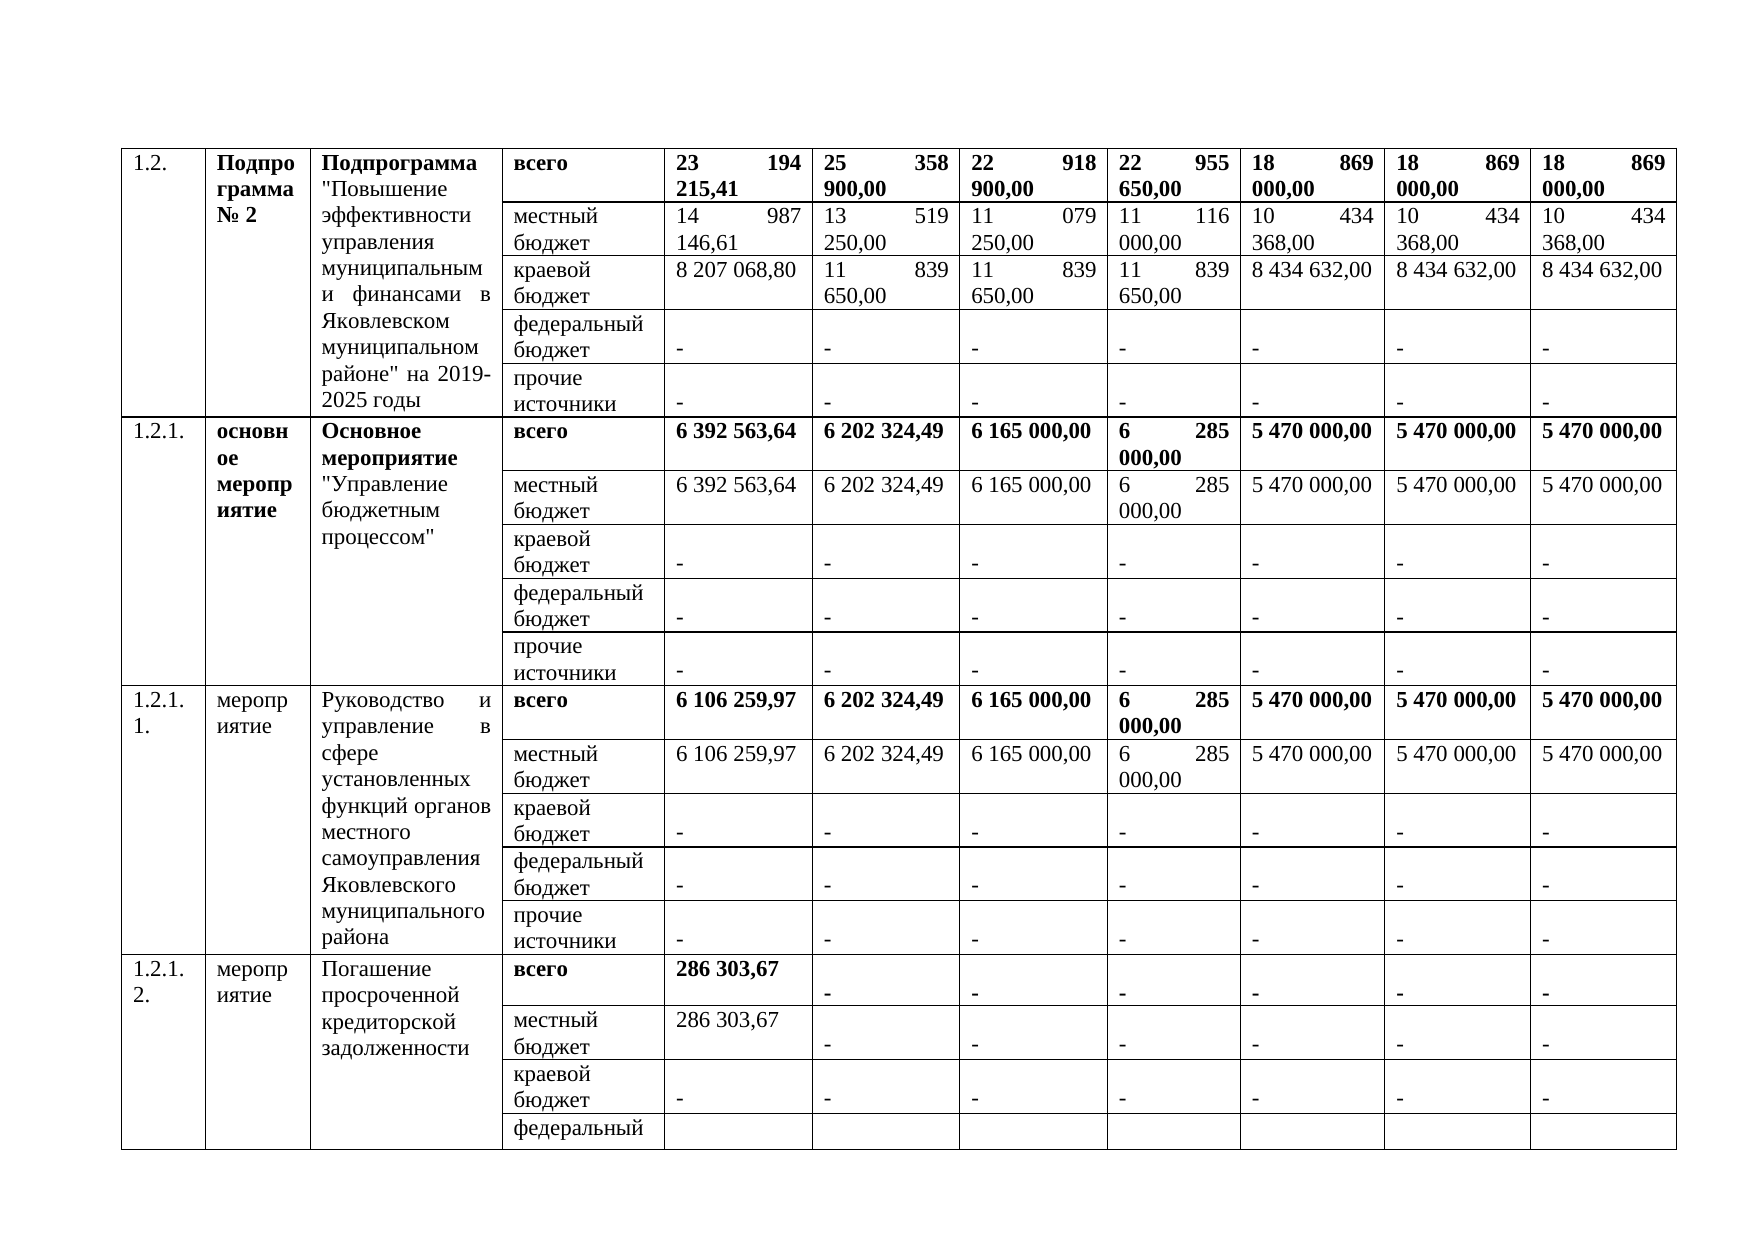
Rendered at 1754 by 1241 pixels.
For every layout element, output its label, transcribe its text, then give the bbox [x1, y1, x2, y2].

table_cell Погашение просроченной кредиторской задолженности [311, 955, 502, 1149]
table_cell - [813, 1114, 959, 1149]
table_cell 5 470 000,00 [1385, 471, 1530, 524]
table_cell прочие источники [503, 364, 664, 416]
table_cell Подпрограмма "Повышение эффективности управления муниципальными финансами в Яковлевском муниципальном районе" на 2019-2025 годы [311, 149, 502, 416]
table_cell - [1531, 633, 1676, 685]
table_cell - [960, 1006, 1107, 1059]
table_cell - [813, 310, 959, 363]
table_cell 6 165 000,00 [960, 418, 1107, 470]
table_cell - [1241, 633, 1384, 685]
table_cell краевой бюджет [503, 794, 664, 846]
table_cell - [1385, 1006, 1530, 1059]
table_cell 6 106 259,97 [665, 740, 812, 793]
table_cell 6 392 563,64 [665, 471, 812, 524]
table_cell - [1108, 1006, 1240, 1059]
table_cell основное мероприятие [206, 418, 310, 685]
table_cell федеральный бюджет [503, 1114, 664, 1149]
table_cell 11 839 650,00 [813, 256, 959, 309]
table_cell 8 434 632,00 [1531, 256, 1676, 309]
table_cell местный бюджет [503, 203, 664, 255]
table_cell - [1241, 364, 1384, 416]
table_cell - [1531, 525, 1676, 578]
table_cell 1.2.1.1. [122, 686, 205, 954]
table_cell - [1241, 579, 1384, 631]
table_cell 5 470 000,00 [1385, 686, 1530, 739]
table_cell - [1531, 310, 1676, 363]
table_cell - [1531, 794, 1676, 846]
table_cell - [1108, 901, 1240, 954]
table_cell всего [503, 418, 664, 470]
table_cell - [1531, 1060, 1676, 1113]
table_cell - [1385, 579, 1530, 631]
table_cell - [1108, 310, 1240, 363]
table_cell - [1385, 1060, 1530, 1113]
table_cell 22 955 650,00 [1108, 149, 1240, 201]
table_cell 5 470 000,00 [1531, 418, 1676, 470]
table_cell 5 470 000,00 [1241, 471, 1384, 524]
table_cell Основное мероприятие "Управление бюджетным процессом" [311, 418, 502, 685]
table_cell 1.2.1.2. [122, 955, 205, 1149]
table_cell - [1531, 848, 1676, 900]
table_cell 13 519 250,00 [813, 203, 959, 255]
table_cell 5 470 000,00 [1385, 418, 1530, 470]
table_cell 5 470 000,00 [1241, 686, 1384, 739]
table_cell 11 116 000,00 [1108, 203, 1240, 255]
table_cell 6 106 259,97 [665, 686, 812, 739]
table_cell - [665, 848, 812, 900]
table_cell краевой бюджет [503, 1060, 664, 1113]
table_cell прочие источники [503, 901, 664, 954]
table_cell - [1241, 1060, 1384, 1113]
table_cell - [813, 1006, 959, 1059]
table_cell - [1531, 955, 1676, 1005]
table_cell 6 392 563,64 [665, 418, 812, 470]
table_cell - [1108, 633, 1240, 685]
table_cell - [1241, 794, 1384, 846]
table_cell 286 303,67 [665, 955, 812, 1005]
table_cell - [1108, 525, 1240, 578]
table_cell 5 470 000,00 [1385, 740, 1530, 793]
table_cell - [960, 310, 1107, 363]
table_cell - [1385, 901, 1530, 954]
table_cell - [1108, 848, 1240, 900]
table_cell - [1385, 364, 1530, 416]
table_cell - [813, 633, 959, 685]
table_cell - [1108, 364, 1240, 416]
table_cell - [1385, 955, 1530, 1005]
table_cell 6 202 324,49 [813, 740, 959, 793]
table_cell 11 079 250,00 [960, 203, 1107, 255]
table_cell - [1385, 1114, 1530, 1149]
table_cell 8 434 632,00 [1385, 256, 1530, 309]
table_cell - [1385, 794, 1530, 846]
table_cell - [665, 901, 812, 954]
table_cell всего [503, 686, 664, 739]
table_cell 6 165 000,00 [960, 471, 1107, 524]
table_cell 11 839 650,00 [1108, 256, 1240, 309]
table_cell - [665, 579, 812, 631]
table_cell 6 202 324,49 [813, 686, 959, 739]
table_cell - [1241, 1006, 1384, 1059]
table_cell 1.2. [122, 149, 205, 416]
table_cell - [1385, 633, 1530, 685]
table_cell 10 434 368,00 [1385, 203, 1530, 255]
table_cell 6 285 000,00 [1108, 686, 1240, 739]
table_cell федеральный бюджет [503, 310, 664, 363]
table_cell - [1108, 1060, 1240, 1113]
table_cell краевой бюджет [503, 525, 664, 578]
table_cell - [1385, 310, 1530, 363]
table_cell - [1108, 955, 1240, 1005]
table_cell местный бюджет [503, 740, 664, 793]
table_cell - [1531, 1006, 1676, 1059]
table_cell - [1385, 525, 1530, 578]
table_cell - [960, 955, 1107, 1005]
table_cell - [1241, 848, 1384, 900]
table_cell 22 918 900,00 [960, 149, 1107, 201]
table_cell - [813, 579, 959, 631]
table_cell - [665, 364, 812, 416]
table_cell 6 285 000,00 [1108, 418, 1240, 470]
table_cell 8 434 632,00 [1241, 256, 1384, 309]
table_cell 1.2.1. [122, 418, 205, 685]
table_cell - [960, 633, 1107, 685]
table_cell 5 470 000,00 [1531, 740, 1676, 793]
table_cell 6 165 000,00 [960, 686, 1107, 739]
table_cell прочие источники [503, 633, 664, 685]
table_cell 18 869 000,00 [1241, 149, 1384, 201]
table_cell - [1385, 848, 1530, 900]
table_cell - [813, 794, 959, 846]
table_cell - [1241, 310, 1384, 363]
table_cell - [960, 525, 1107, 578]
table_cell Руководство и управление в сфере установленных функций органов местного самоуправления Яковлевского муниципального района [311, 686, 502, 954]
table_cell - [960, 1114, 1107, 1149]
table_cell - [665, 525, 812, 578]
table_cell 10 434 368,00 [1241, 203, 1384, 255]
table_cell мероприятие [206, 686, 310, 954]
table_cell 6 165 000,00 [960, 740, 1107, 793]
table_cell - [813, 525, 959, 578]
table_cell - [813, 901, 959, 954]
table_cell - [665, 1114, 812, 1149]
table_cell федеральный бюджет [503, 848, 664, 900]
table_cell 6 285 000,00 [1108, 471, 1240, 524]
table_cell 10 434 368,00 [1531, 203, 1676, 255]
table_cell 5 470 000,00 [1531, 471, 1676, 524]
table_cell Подпрограмма № 2 [206, 149, 310, 416]
table_cell - [665, 633, 812, 685]
table_cell федеральный бюджет [503, 579, 664, 631]
table_cell - [960, 364, 1107, 416]
table_cell 18 869 000,00 [1385, 149, 1530, 201]
table_cell всего [503, 955, 664, 1005]
table_cell - [1241, 525, 1384, 578]
table_cell - [960, 579, 1107, 631]
table_cell 5 470 000,00 [1241, 418, 1384, 470]
table_cell 14 987 146,61 [665, 203, 812, 255]
table_cell - [813, 1060, 959, 1113]
table_cell - [1531, 364, 1676, 416]
table_cell - [813, 364, 959, 416]
table_cell - [1241, 1114, 1384, 1149]
table_cell краевой бюджет [503, 256, 664, 309]
table_cell 5 470 000,00 [1531, 686, 1676, 739]
table_cell всего [503, 149, 664, 201]
table_cell 6 285 000,00 [1108, 740, 1240, 793]
table_cell - [813, 848, 959, 900]
table_cell - [665, 310, 812, 363]
table_cell - [813, 955, 959, 1005]
table_cell 8 207 068,80 [665, 256, 812, 309]
table_cell - [1241, 955, 1384, 1005]
table_cell местный бюджет [503, 471, 664, 524]
table_cell - [1531, 901, 1676, 954]
table_cell - [1108, 1114, 1240, 1149]
table_cell - [665, 1060, 812, 1113]
table_cell - [1108, 579, 1240, 631]
table_cell - [960, 848, 1107, 900]
table_cell 286 303,67 [665, 1006, 812, 1059]
table_cell местный бюджет [503, 1006, 664, 1059]
table_cell 6 202 324,49 [813, 471, 959, 524]
table_cell - [1531, 579, 1676, 631]
table_cell 11 839 650,00 [960, 256, 1107, 309]
table_cell - [665, 794, 812, 846]
table_cell - [1241, 901, 1384, 954]
table_cell 23 194 215,41 [665, 149, 812, 201]
table_cell - [960, 1060, 1107, 1113]
table_cell 25 358 900,00 [813, 149, 959, 201]
table_cell мероприятие [206, 955, 310, 1149]
table_cell - [960, 794, 1107, 846]
table_cell 5 470 000,00 [1241, 740, 1384, 793]
table_cell 6 202 324,49 [813, 418, 959, 470]
table_cell - [1108, 794, 1240, 846]
table_cell 18 869 000,00 [1531, 149, 1676, 201]
table_cell - [1531, 1114, 1676, 1149]
table_cell - [960, 901, 1107, 954]
